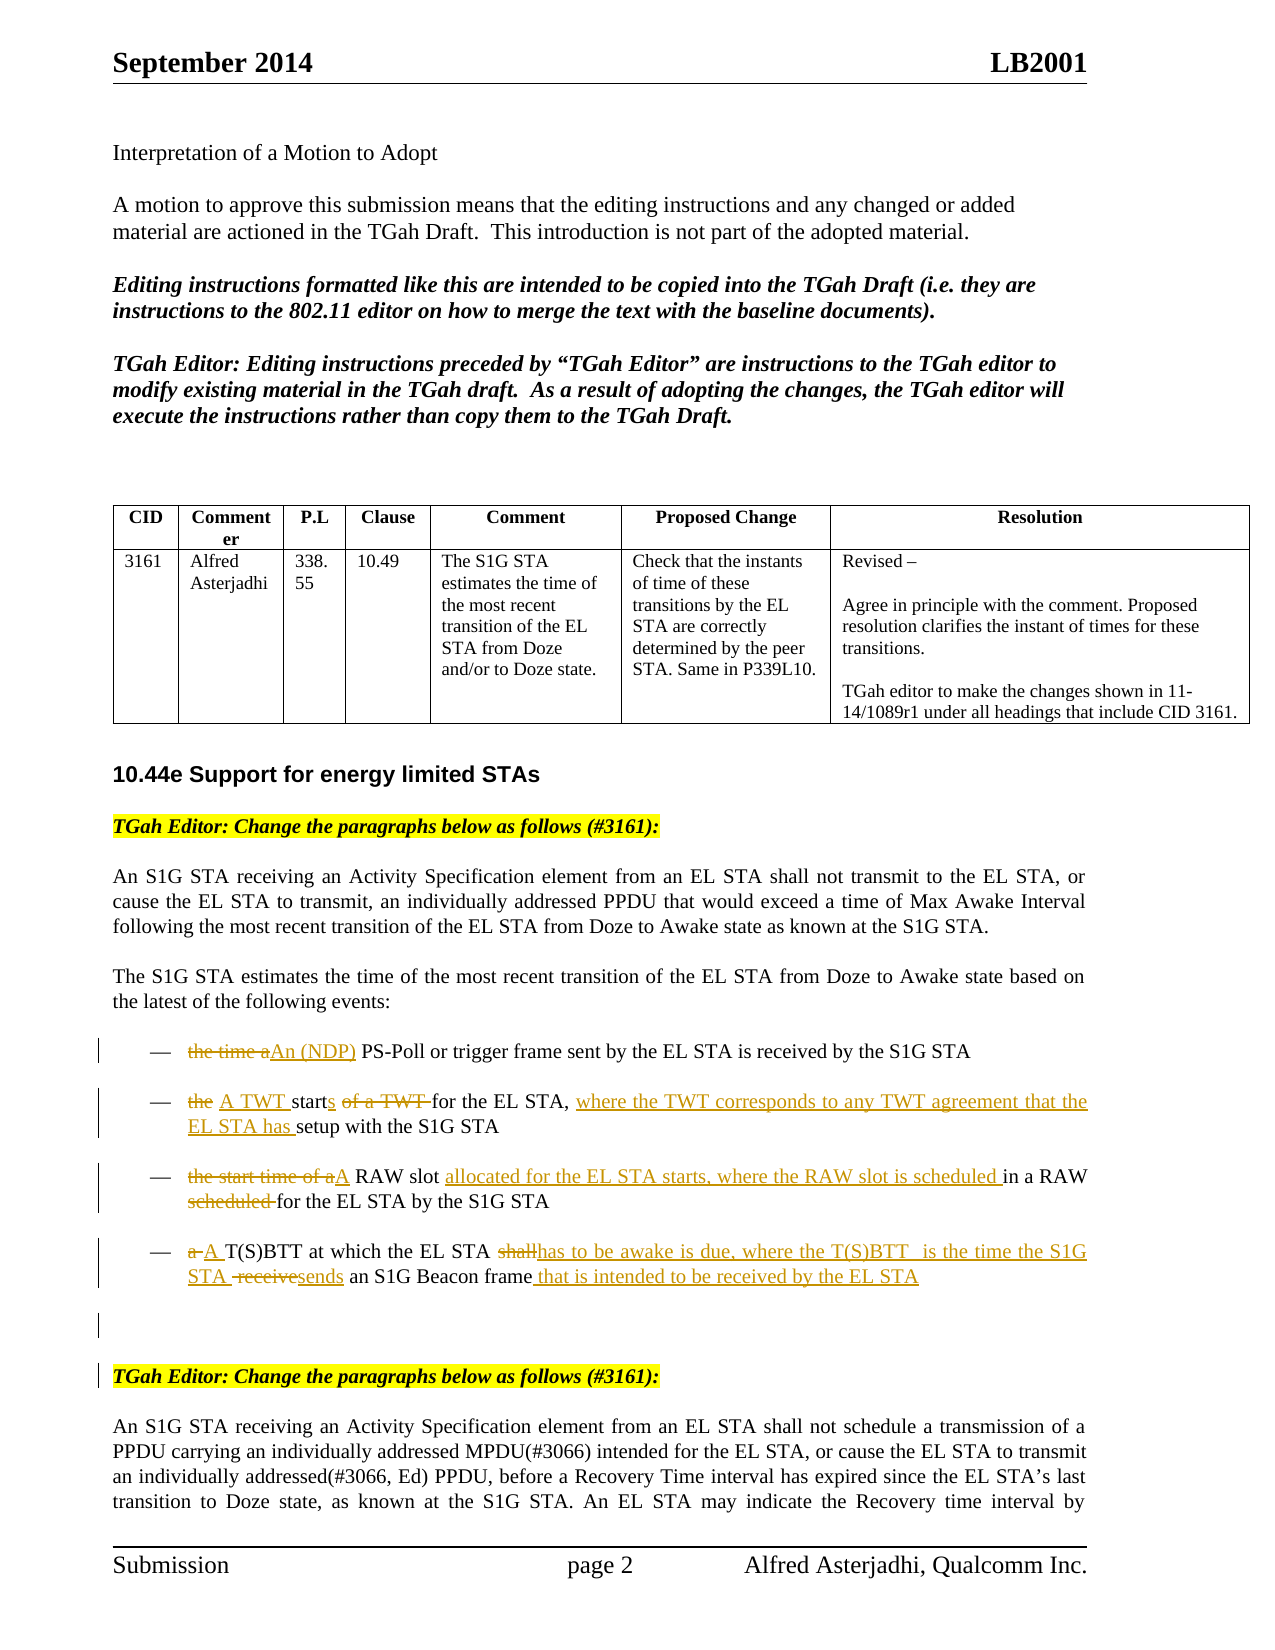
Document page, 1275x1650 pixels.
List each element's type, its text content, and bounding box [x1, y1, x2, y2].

list start for the EL STA, setup with the S1G STA [150, 1088, 1087, 1138]
text A motion to approve this submission means that the editing instructions and any changed or added material are actioned in the TGah Draft. This introduction is not part of the adopted material. [112, 192, 1087, 244]
text 10.44e Support for energy limited STAs [112, 761, 1087, 788]
table_cell Check that the instants of time of these transitions by the EL STA are correctly determined by the peer STA. Same in P339L10. [622, 550, 830, 723]
table_header Clause [346, 506, 430, 549]
table_cell 10.49 [346, 550, 430, 723]
text An S1G STA receiving an Activity Specification element from an EL STA shall not transmit to the EL STA, or cause the EL STA to transmit, an individually addressed PPDU that would exceed a time of Max Awake Interval following the most recent transition of the EL STA from Doze to Awake state as known at the S1G STA. [112, 863, 1087, 938]
list T(S)BTT at which the EL STA an S1G Beacon frame [150, 1238, 1087, 1288]
list PS-Poll or trigger frame sent by the EL STA is received by the S1G STA [150, 1038, 1087, 1063]
text Editing instructions formatted like this are intended to be copied into the TGah Draft (i.e. they are instructions to the 802.11 editor on how to merge the text with the baseline documents). [112, 271, 1087, 323]
list RAW slot in a RAW for the EL STA by the S1G STA [150, 1163, 1087, 1213]
text The S1G STA estimates the time of the most recent transition of the EL STA from Doze to Awake state based on the latest of the following events: [112, 963, 1087, 1013]
table_header P.L [284, 506, 345, 549]
table_header Resolution [831, 506, 1249, 549]
table_cell Revised – Agree in principle with the comment. Proposed resolution clarifies the instant of times for these transitions. TGah editor to make the changes shown in 11-14/1089r1 under all headings that include CID 3161. [831, 550, 1249, 723]
table_cell 338.55 [284, 550, 345, 723]
text Interpretation of a Motion to Adopt [112, 139, 1087, 165]
table_cell 3161 [114, 550, 178, 723]
table_header Commenter [179, 506, 283, 549]
table_header Comment [431, 506, 621, 549]
text TGah Editor: Editing instructions preceded by “TGah Editor” are instructions to the TGah editor to modify existing material in the TGah draft. As a result of adopting the changes, the TGah editor will execute the instructions rather than copy them to the TGah Draft. [112, 350, 1087, 429]
table_header CID [114, 506, 178, 549]
table_cell The S1G STA estimates the time of the most recent transition of the EL STA from Doze and/or to Doze state. [431, 550, 621, 723]
table_header Proposed Change [622, 506, 830, 549]
table_cell Alfred Asterjadhi [179, 550, 283, 723]
text TGah Editor: Change the paragraphs below as follows (#3161): [112, 813, 1087, 838]
text TGah Editor: Change the paragraphs below as follows (#3161): [112, 1363, 1087, 1388]
